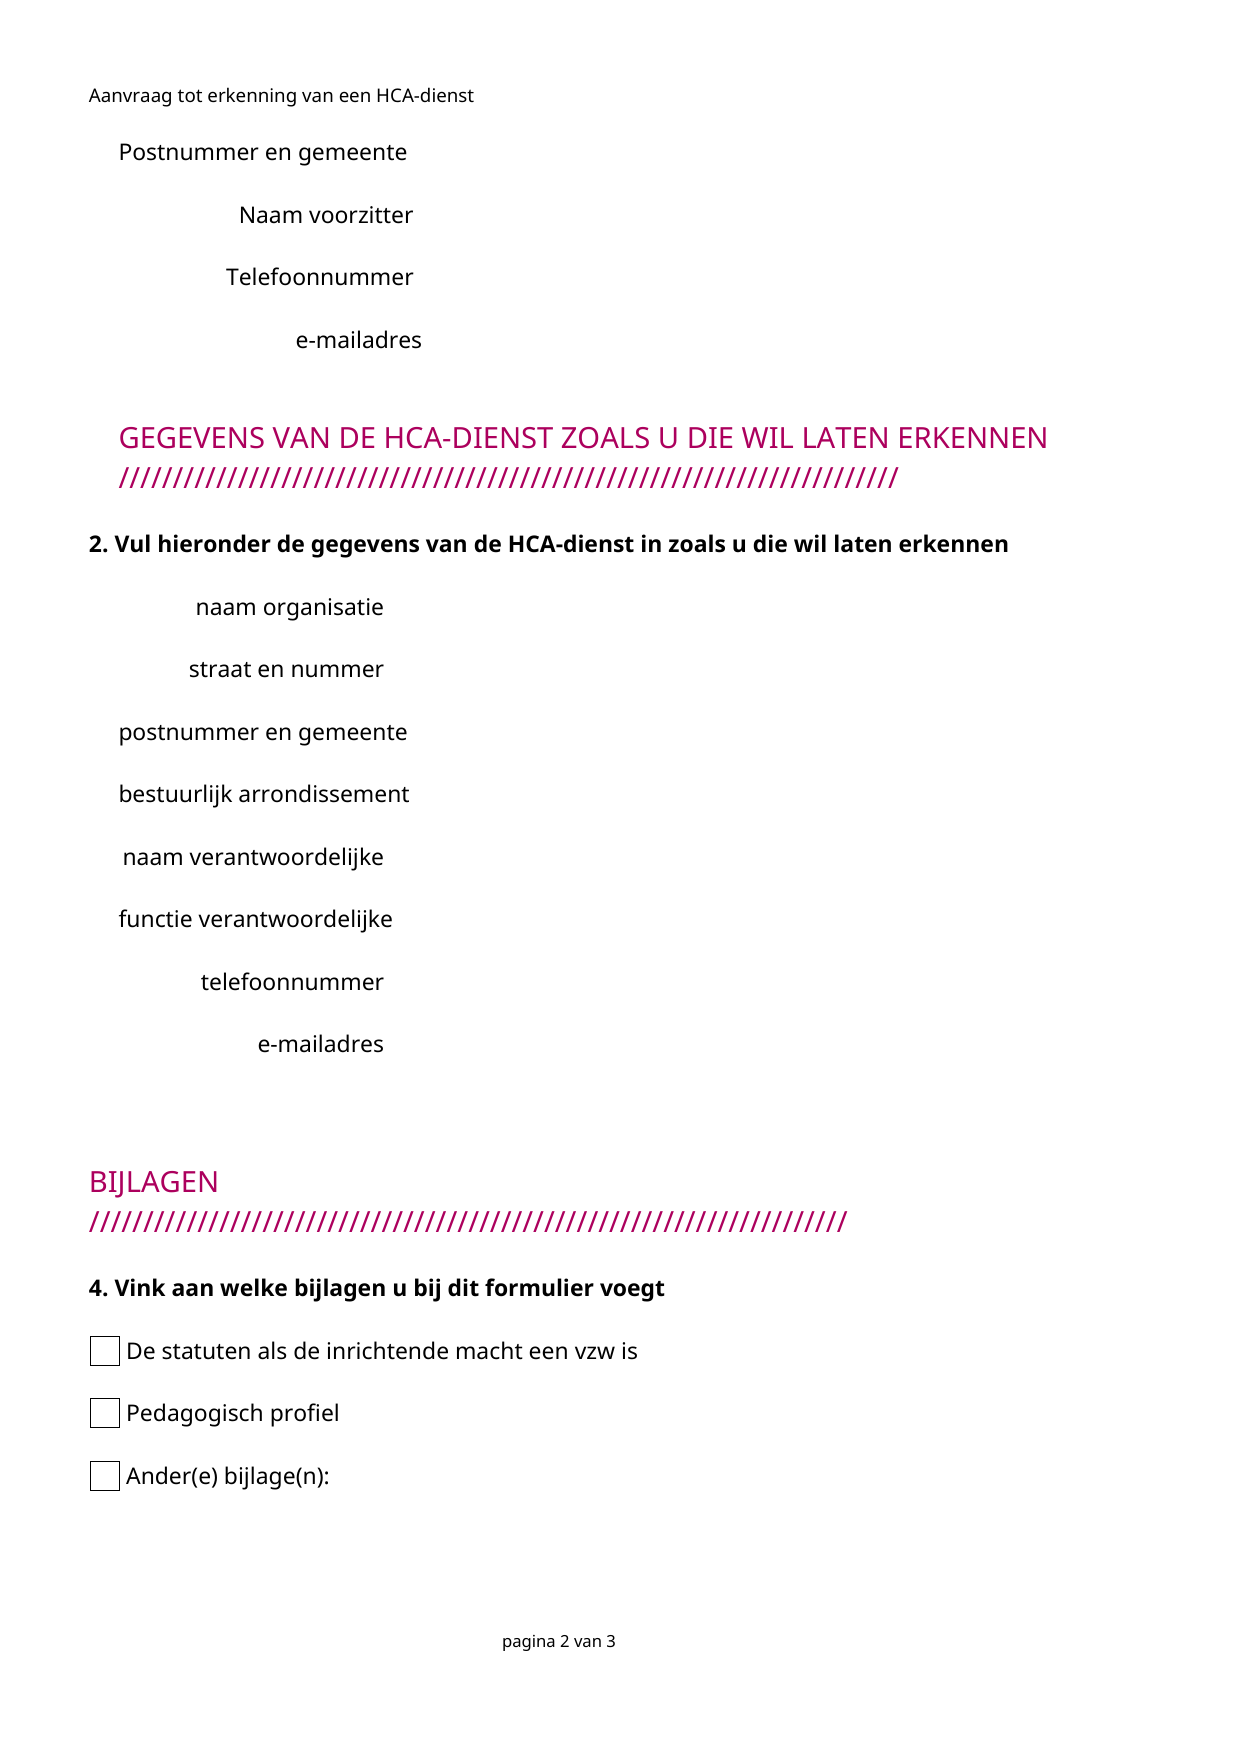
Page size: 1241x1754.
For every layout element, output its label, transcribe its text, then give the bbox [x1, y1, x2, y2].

text 2. Vul hieronder de gegevens van de HCA-dienst in zoals u die wil laten erkennen [89, 528, 1122, 559]
text ////////////////////////////////////////////////////////////////////// [89, 1201, 1122, 1241]
text GEGEVENS VAN DE HCA-DIENST ZOALS U DIE WIL LATEN ERKENNEN [118, 418, 1122, 457]
text bestuurlijk arrondissement [89, 778, 1122, 809]
text naam verantwoordelijke [89, 841, 1122, 872]
text De statuten als de inrichtende macht een vzw is [89, 1335, 1122, 1366]
text e-mailadres [89, 324, 1122, 355]
text postnummer en gemeente [89, 716, 1122, 747]
text Ander(e) bijlage(n): [89, 1460, 1122, 1491]
text Pedagogisch profiel [89, 1397, 1122, 1428]
text straat en nummer [89, 653, 1122, 684]
text 4. Vink aan welke bijlagen u bij dit formulier voegt [89, 1272, 1122, 1303]
text functie verantwoordelijke [89, 903, 1122, 934]
text telefoonnummer [89, 966, 1122, 997]
text e-mailadres [89, 1028, 1122, 1059]
text naam organisatie [89, 591, 1122, 622]
text Postnummer en gemeente [89, 136, 1122, 168]
text BIJLAGEN [89, 1122, 1122, 1201]
text Telefoonnummer [89, 261, 1122, 293]
text //////////////////////////////////////////////////////////////////////// [118, 457, 1122, 497]
text Naam voorzitter [89, 199, 1122, 230]
